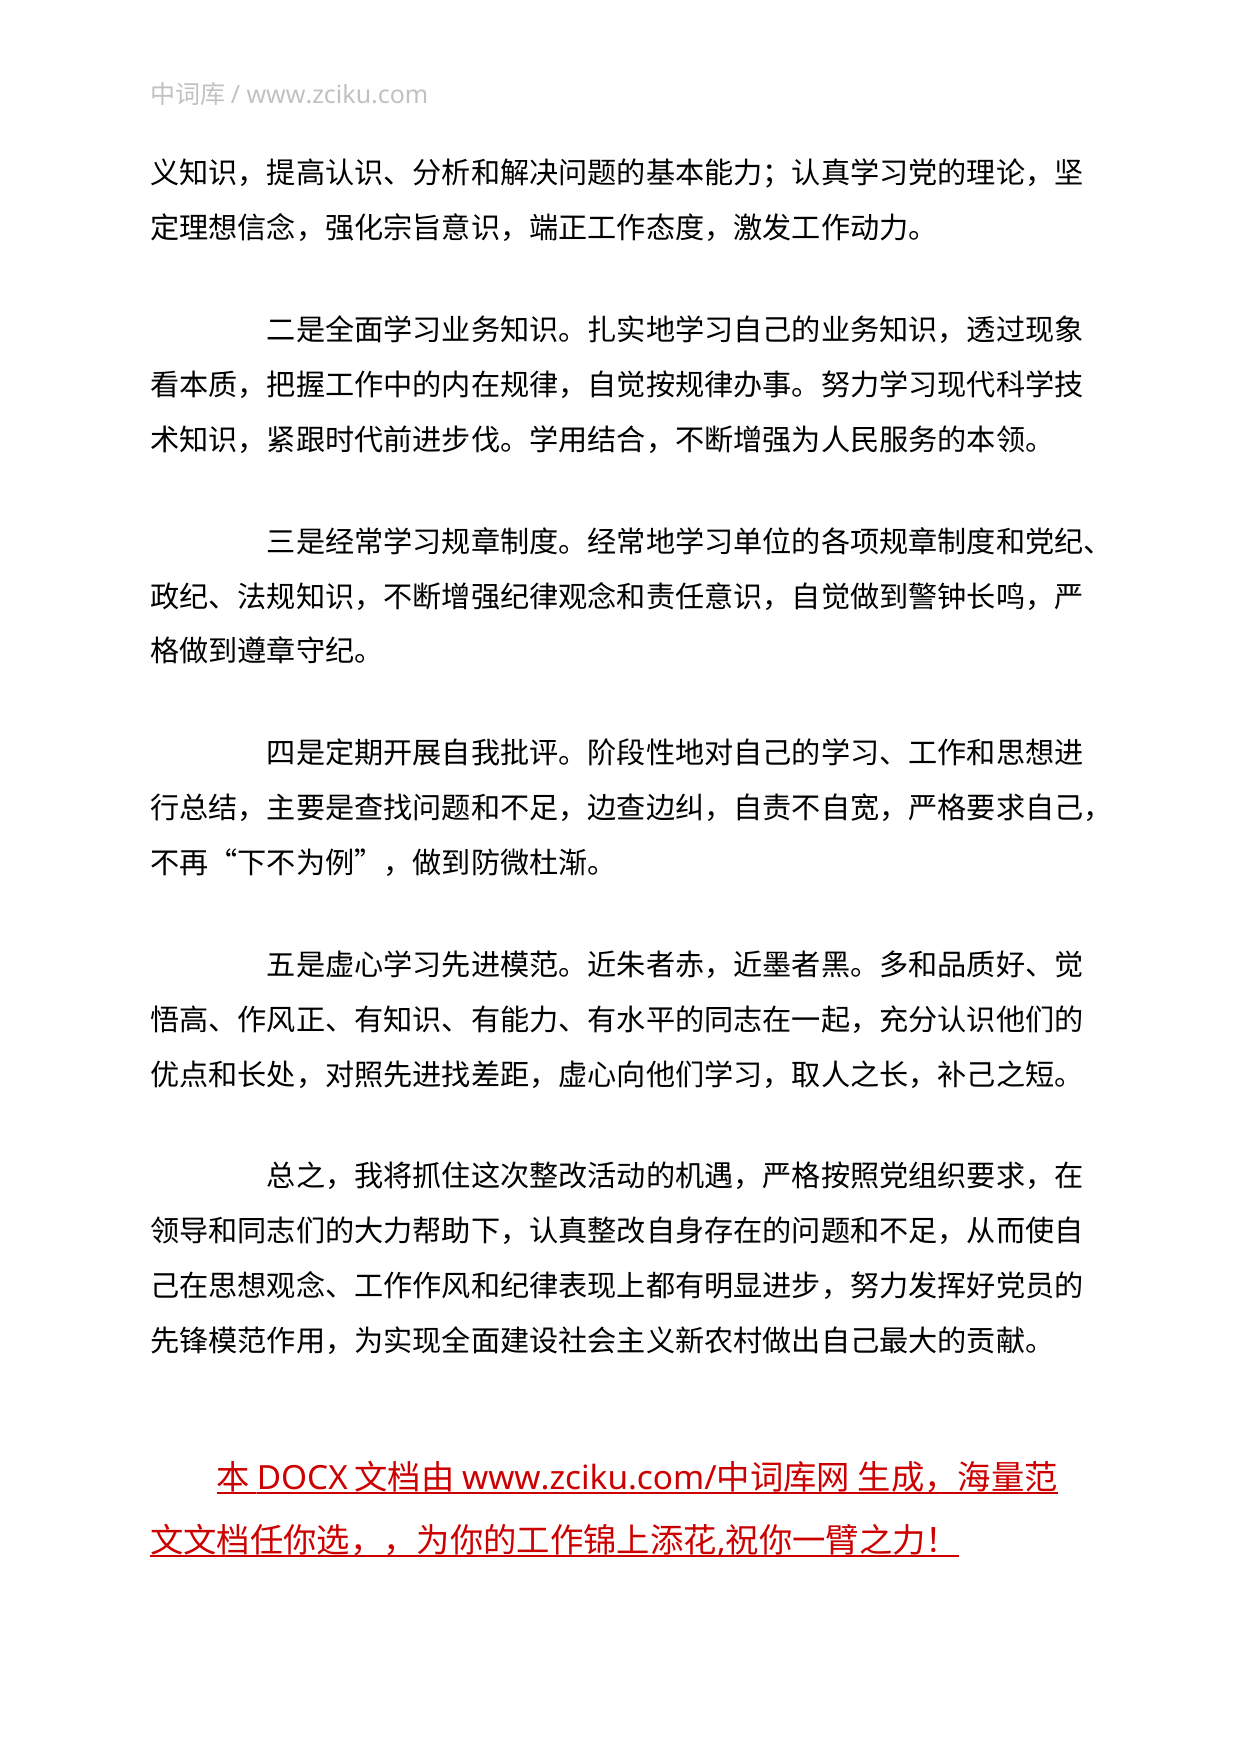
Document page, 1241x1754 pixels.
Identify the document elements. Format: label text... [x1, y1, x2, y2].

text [150, 150, 1090, 247]
text 总之，我将抓住这次整改活动的机遇，严格按照党组织要求，在领导和同志们的大力帮助下，认真整改自身存在的问题和不足，从而使自己在思想观念、工作作风和纪律表现上都有明显进步，努力发挥好党员的先锋模范作用，为实现全面建设社会主义新农村做出自己最大的贡献。 [150, 1153, 1090, 1360]
text 四是定期开展自我批评。阶段性地对自己的学习、工作和思想进行总结，主要是查找问题和不足，边查边纠，自责不自宽，严格要求自己，不再“下不为例”，做到防微杜渐。 [150, 730, 1090, 882]
text 二是全面学习业务知识。扎实地学习自己的业务知识，透过现象看本质，把握工作中的内在规律，自觉按规律办事。努力学习现代科学技术知识，紧跟时代前进步伐。学用结合，不断增强为人民服务的本领。 [150, 307, 1090, 459]
text 三是经常学习规章制度。经常地学习单位的各项规章制度和党纪、政纪、法规知识，不断增强纪律观念和责任意识，自觉做到警钟长鸣，严格做到遵章守纪。 [150, 518, 1090, 670]
text 五是虚心学习先进模范。近朱者赤，近墨者黑。多和品质好、觉悟高、作风正、有知识、有能力、有水平的同志在一起，充分认识他们的优点和长处，对照先进找差距，虚心向他们学习，取人之长，补己之短。 [150, 941, 1090, 1093]
text 本DOCX文档由 www.zciku.com/中词库网 生成，海量范文文档任你选，，为你的工作锦上添花,祝你一臂之力！ [150, 1451, 1090, 1562]
